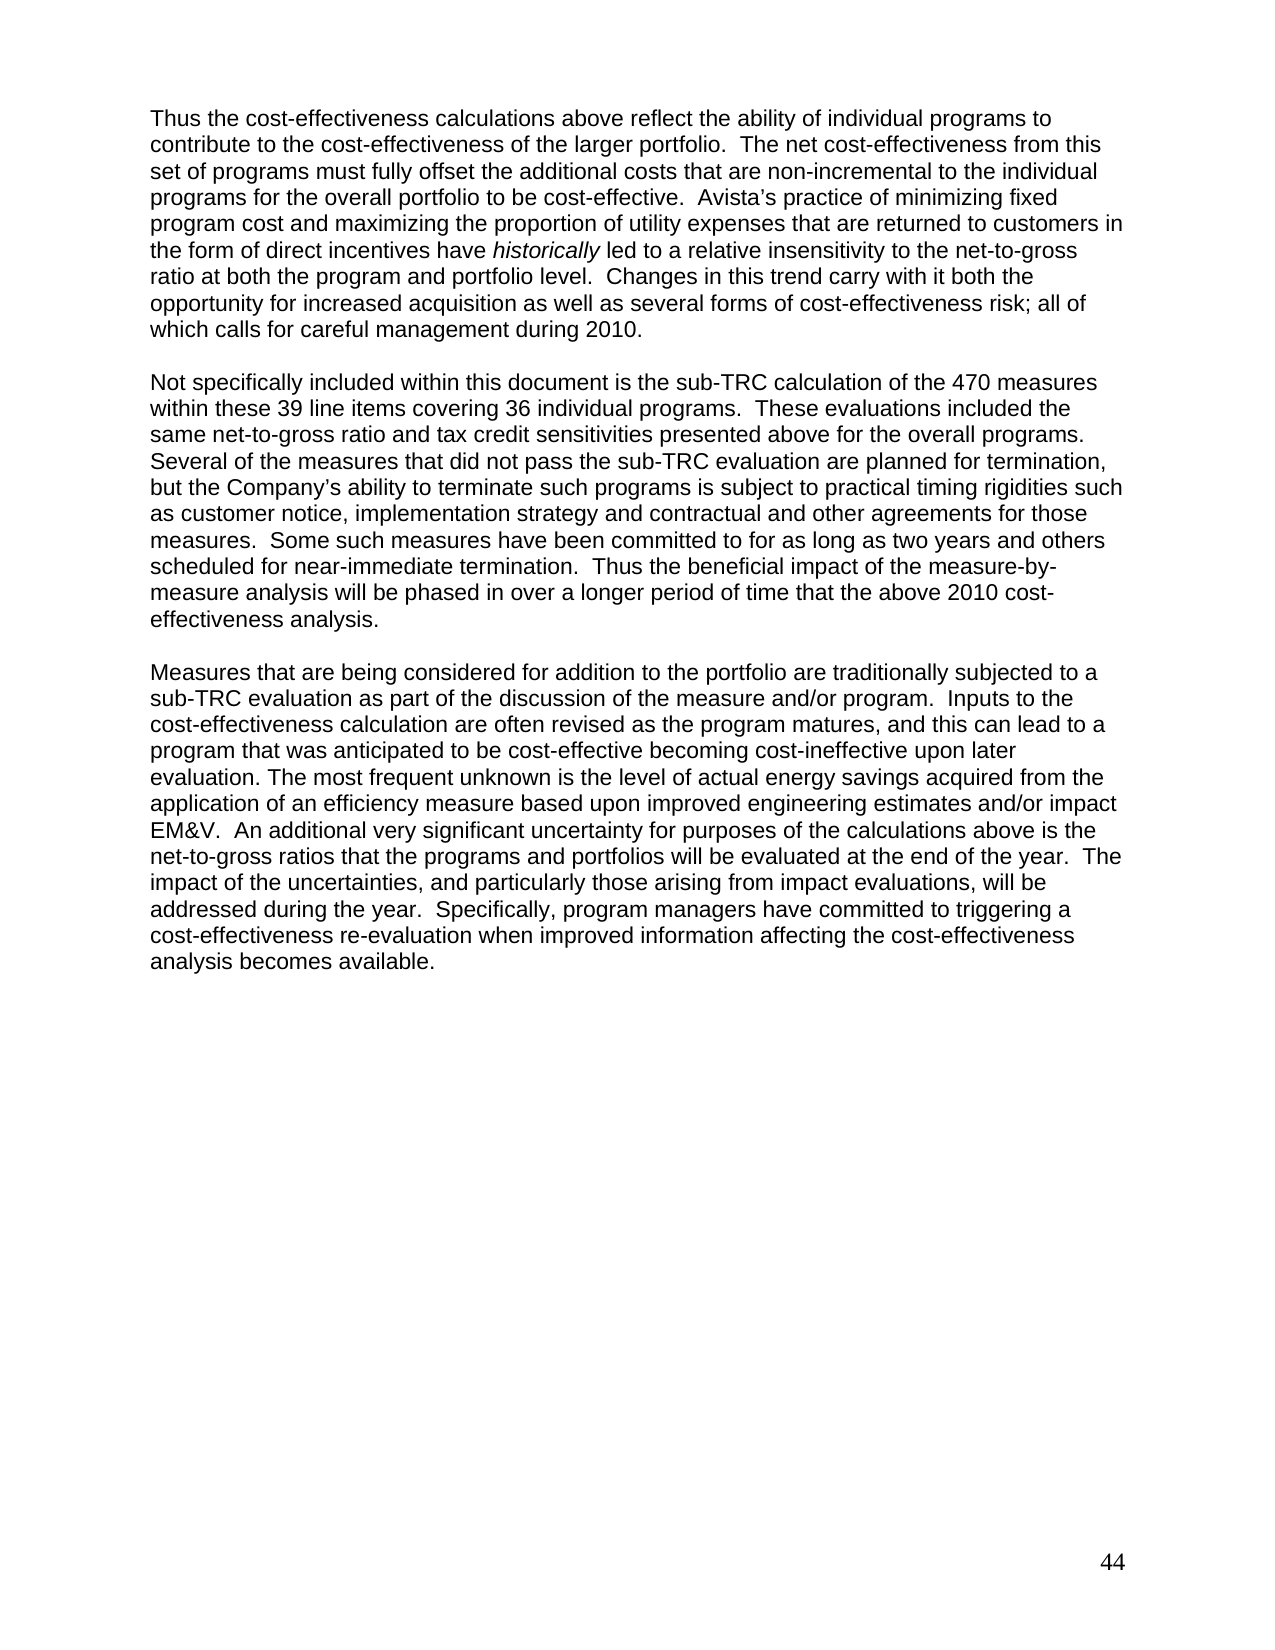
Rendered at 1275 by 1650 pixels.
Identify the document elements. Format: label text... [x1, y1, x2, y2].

text Not specifically included within this document is the sub-TRC calculation of the 470 measures within these 39 line items covering 36 individual programs. These evaluations included the same net-to-gross ratio and tax credit sensitivities presented above for the overall programs. Several of the measures that did not pass the sub-TRC evaluation are planned for termination, but the Company’s ability to terminate such programs is subject to practical timing rigidities such as customer notice, implementation strategy and contractual and other agreements for those measures. Some such measures have been committed to for as long as two years and others scheduled for near-immediate termination. Thus the beneficial impact of the measure-by-measure analysis will be phased in over a longer period of time that the above 2010 cost-effectiveness analysis. [150, 368, 1125, 632]
text Measures that are being considered for addition to the portfolio are traditionally subjected to a sub-TRC evaluation as part of the discussion of the measure and/or program. Inputs to the cost-effectiveness calculation are often revised as the program matures, and this can lead to a program that was anticipated to be cost-effective becoming cost-ineffective upon later evaluation. The most frequent unknown is the level of actual energy savings acquired from the application of an efficiency measure based upon improved engineering estimates and/or impact EM&V. An additional very significant uncertainty for purposes of the calculations above is the net-to-gross ratios that the programs and portfolios will be evaluated at the end of the year. The impact of the uncertainties, and particularly those arising from impact evaluations, will be addressed during the year. Specifically, program managers have committed to triggering a cost-effectiveness re-evaluation when improved information affecting the cost-effectiveness analysis becomes available. [150, 658, 1125, 975]
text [150, 105, 1125, 342]
